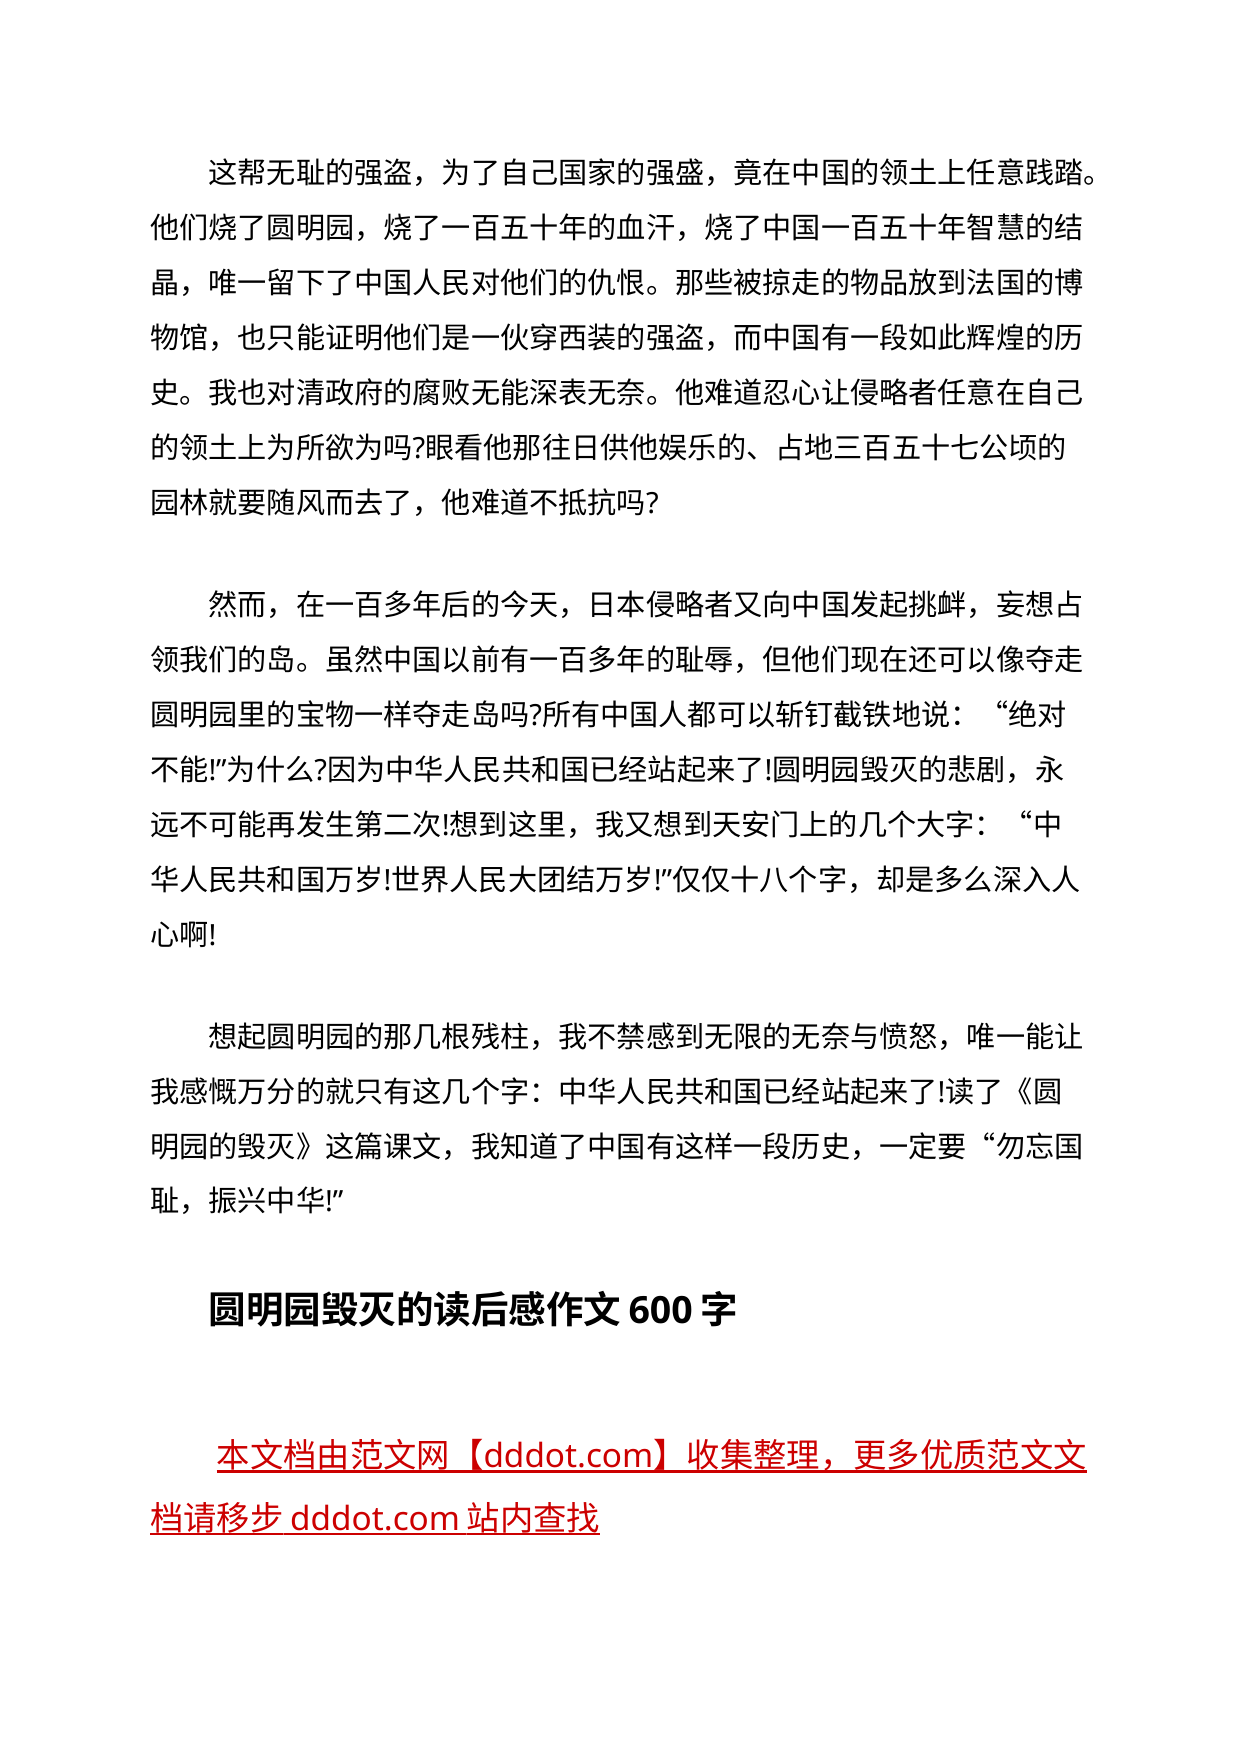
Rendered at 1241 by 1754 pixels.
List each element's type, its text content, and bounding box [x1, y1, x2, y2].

text 圆明园毁灭的读后感作文600字 [150, 1280, 1090, 1334]
text 这帮无耻的强盗，为了自己国家的强盛，竟在中国的领土上任意践踏。他们烧了圆明园，烧了一百五十年的血汗，烧了中国一百五十年智慧的结晶，唯一留下了中国人民对他们的仇恨。那些被掠走的物品放到法国的博物馆，也只能证明他们是一伙穿西装的强盗，而中国有一段如此辉煌的历史。我也对清政府的腐败无能深表无奈。他难道忍心让侵略者任意在自己的领土上为所欲为吗?眼看他那往日供他娱乐的、占地三百五十七公顷的园林就要随风而去了，他难道不抵抗吗? [150, 150, 1090, 522]
text 本文档由范文网【dddot.com】收集整理，更多优质范文文档请移步dddot.com站内查找 [150, 1429, 1090, 1540]
text 想起圆明园的那几根残柱，我不禁感到无限的无奈与愤怒，唯一能让我感慨万分的就只有这几个字：中华人民共和国已经站起来了!读了《圆明园的毁灭》这篇课文，我知道了中国有这样一段历史，一定要“勿忘国耻，振兴中华!” [150, 1013, 1090, 1220]
text 然而，在一百多年后的今天，日本侵略者又向中国发起挑衅，妄想占领我们的岛。虽然中国以前有一百多年的耻辱，但他们现在还可以像夺走圆明园里的宝物一样夺走岛吗?所有中国人都可以斩钉截铁地说：“绝对不能!”为什么?因为中华人民共和国已经站起来了!圆明园毁灭的悲剧，永远不可能再发生第二次!想到这里，我又想到天安门上的几个大字：“中华人民共和国万岁!世界人民大团结万岁!”仅仅十八个字，却是多么深入人心啊! [150, 581, 1090, 954]
